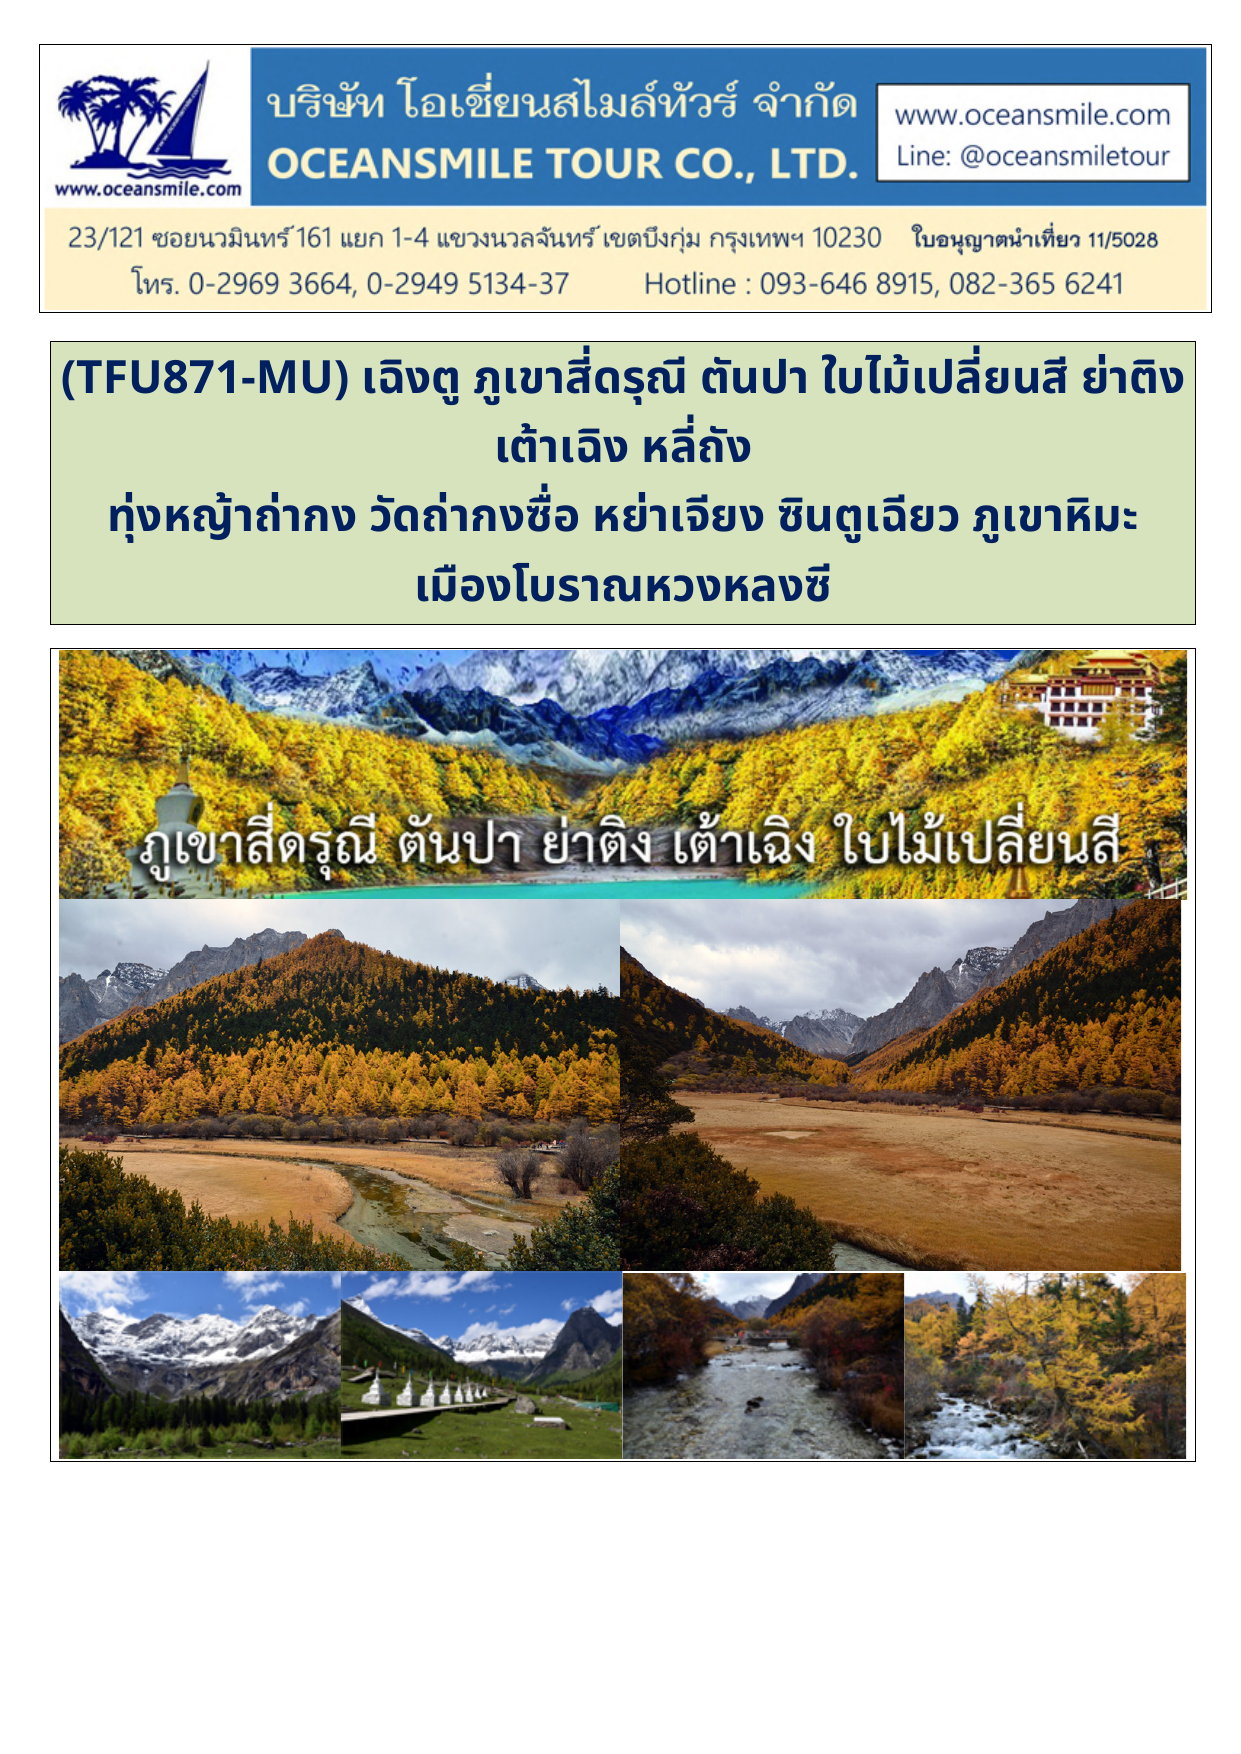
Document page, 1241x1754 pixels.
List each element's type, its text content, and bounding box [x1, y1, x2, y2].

text (TFU871-MU) เฉิงตู ภูเขาสี่ดรุณี ตันปา ใบไม้เปลี่ยนสี ย่าติง เต้าเฉิง หลี่ถัง [51, 342, 1195, 480]
picture [59, 650, 1188, 1459]
text ทุ่งหญ้าถ่ากง วัดถ่ากงซื่อ หย่าเจียง ซินตูเฉียว ภูเขาหิมะ เมืองโบราณหวงหลงซี [51, 480, 1195, 624]
picture [44, 47, 1207, 310]
